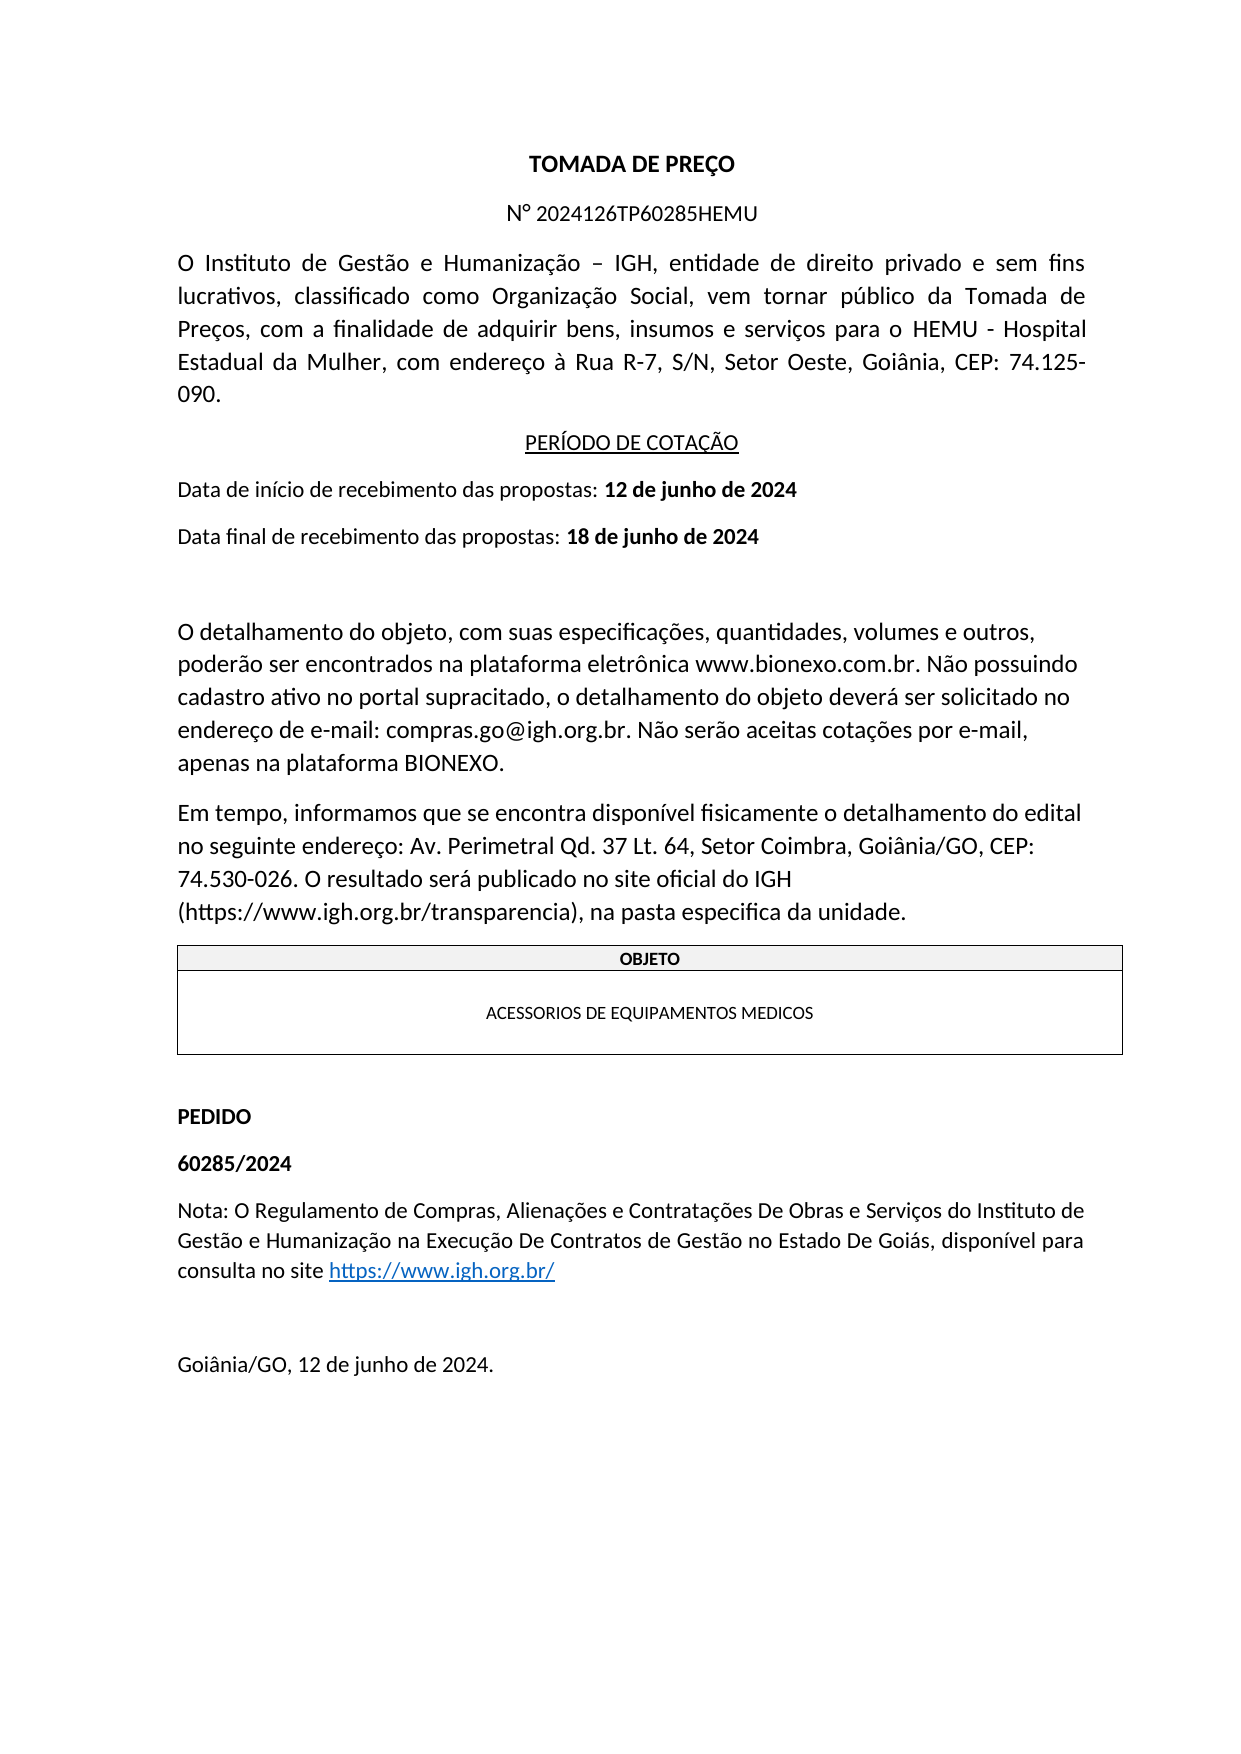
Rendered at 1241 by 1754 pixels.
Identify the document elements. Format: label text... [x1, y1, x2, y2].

text Data final de recebimento das propostas: 18 de junho de 2024 [177, 522, 1087, 550]
text Nota: O Regulamento de Compras, Alienações e Contratações De Obras e Serviços do Instituto de Gestão e Humanização na Execução De Contratos de Gestão no Estado De Goiás, disponível para consulta no site https://www.igh.org.br/ [177, 1196, 1087, 1284]
text Data de início de recebimento das propostas: 12 de junho de 2024 [177, 475, 1087, 503]
text N° 2024126TP60285HEMU [177, 197, 1087, 228]
table_cell ACESSORIOS DE EQUIPAMENTOS MEDICOS [178, 971, 1122, 1054]
text PERÍODO DE COTAÇÃO [177, 428, 1087, 456]
text O detalhamento do objeto, com suas especificações, quantidades, volumes e outros, poderão ser encontrados na plataforma eletrônica www.bionexo.com.br. Não possuindo cadastro ativo no portal supracitado, o detalhamento do objeto deverá ser solicitado no endereço de e-mail: compras.go@igh.org.br. Não serão aceitas cotações por e-mail, apenas na plataforma BIONEXO. [177, 616, 1087, 778]
text O Instituto de Gestão e Humanização – IGH, entidade de direito privado e sem fins lucrativos, classificado como Organização Social, vem tornar público da Tomada de Preços, com a finalidade de adquirir bens, insumos e serviços para o HEMU - Hospital Estadual da Mulher, com endereço à Rua R-7, S/N, Setor Oeste, Goiânia, CEP: 74.125-090. [177, 247, 1087, 409]
table_header OBJETO [178, 946, 1122, 970]
text 60285/2024 [177, 1149, 1087, 1177]
text Em tempo, informamos que se encontra disponível fisicamente o detalhamento do edital no seguinte endereço: Av. Perimetral Qd. 37 Lt. 64, Setor Coimbra, Goiânia/GO, CEP: 74.530-026. O resultado será publicado no site oficial do IGH (https://www.igh.org.br/transparencia), na pasta especifica da unidade. [177, 797, 1087, 926]
text TOMADA DE PREÇO [177, 148, 1087, 178]
text PEDIDO [177, 1102, 1087, 1130]
text Goiânia/GO, 12 de junho de 2024. [177, 1350, 1087, 1378]
